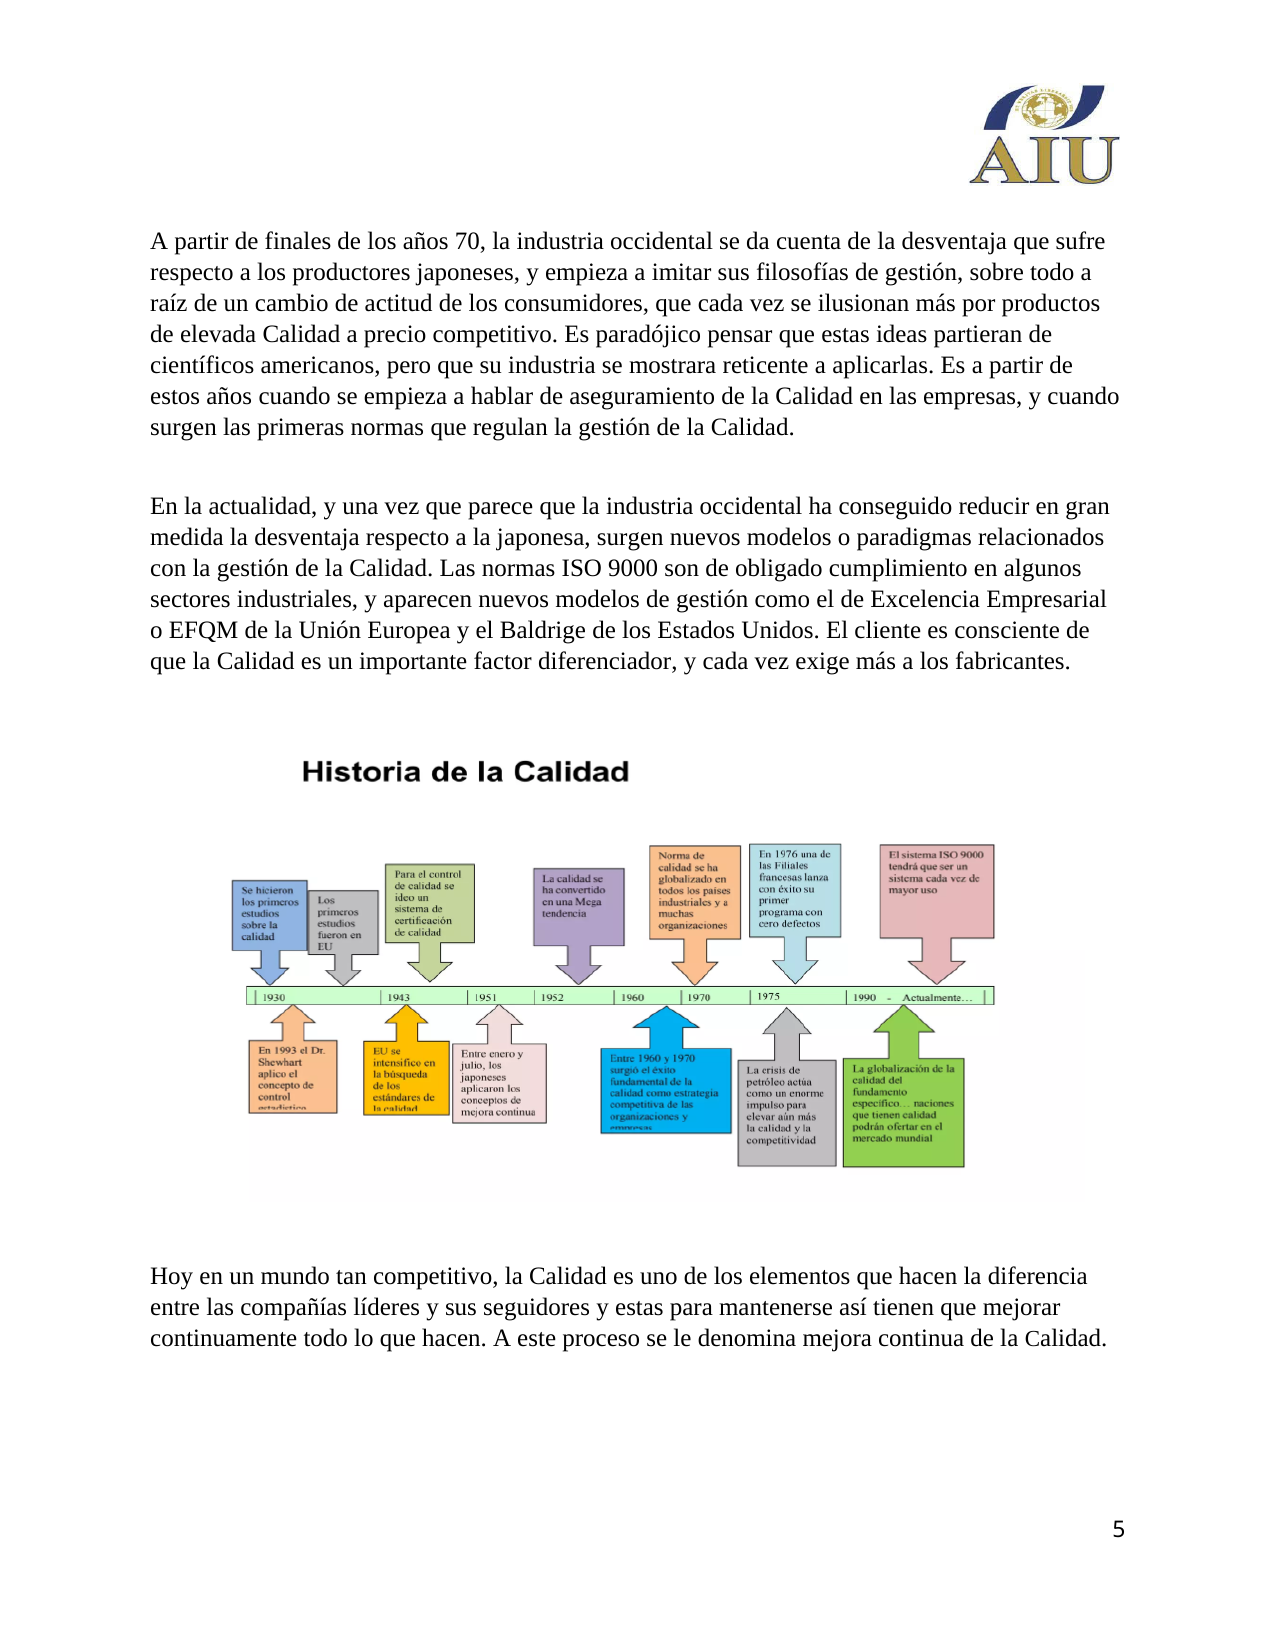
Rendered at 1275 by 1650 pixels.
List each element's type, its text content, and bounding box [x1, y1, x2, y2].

picture [962, 75, 1125, 195]
text A partir de finales de los años 70, la industria occidental se da cuenta de la desventaja que sufre respecto a los productores japoneses, y empieza a imitar sus filosofías de gestión, sobre todo a raíz de un cambio de actitud de los consumidores, que cada vez se ilusionan más por productos de elevada Calidad a precio competitivo. Es paradójico pensar que estas ideas partieran de científicos americanos, pero que su industria se mostrara reticente a aplicarlas. Es a partir de estos años cuando se empieza a hablar de aseguramiento de la Calidad en las empresas, y cuando surgen las primeras normas que regulan la gestión de la Calidad. [150, 195, 1125, 441]
text En la actualidad, y una vez que parece que la industria occidental ha conseguido reducir en gran medida la desventaja respecto a la japonesa, surgen nuevos modelos o paradigmas relacionados con la gestión de la Calidad. Las normas ISO 9000 son de obligado cumplimiento en algunos sectores industriales, y aparecen nuevos modelos de gestión como el de Excelencia Empresarial o EFQM de la Unión Europea y el Baldrige de los Estados Unidos. El cliente es consciente de que la Calidad es un importante factor diferenciador, y cada vez exige más a los fabricantes. [150, 460, 1125, 675]
text Hoy en un mundo tan competitivo, la Calidad es uno de los elementos que hacen la diferencia entre las compañías líderes y sus seguidores y estas para mantenerse así tienen que mejorar continuamente todo lo que hacen. A este proceso se le denomina mejora continua de la Calidad. [150, 1261, 1125, 1352]
picture [150, 741, 1207, 1243]
